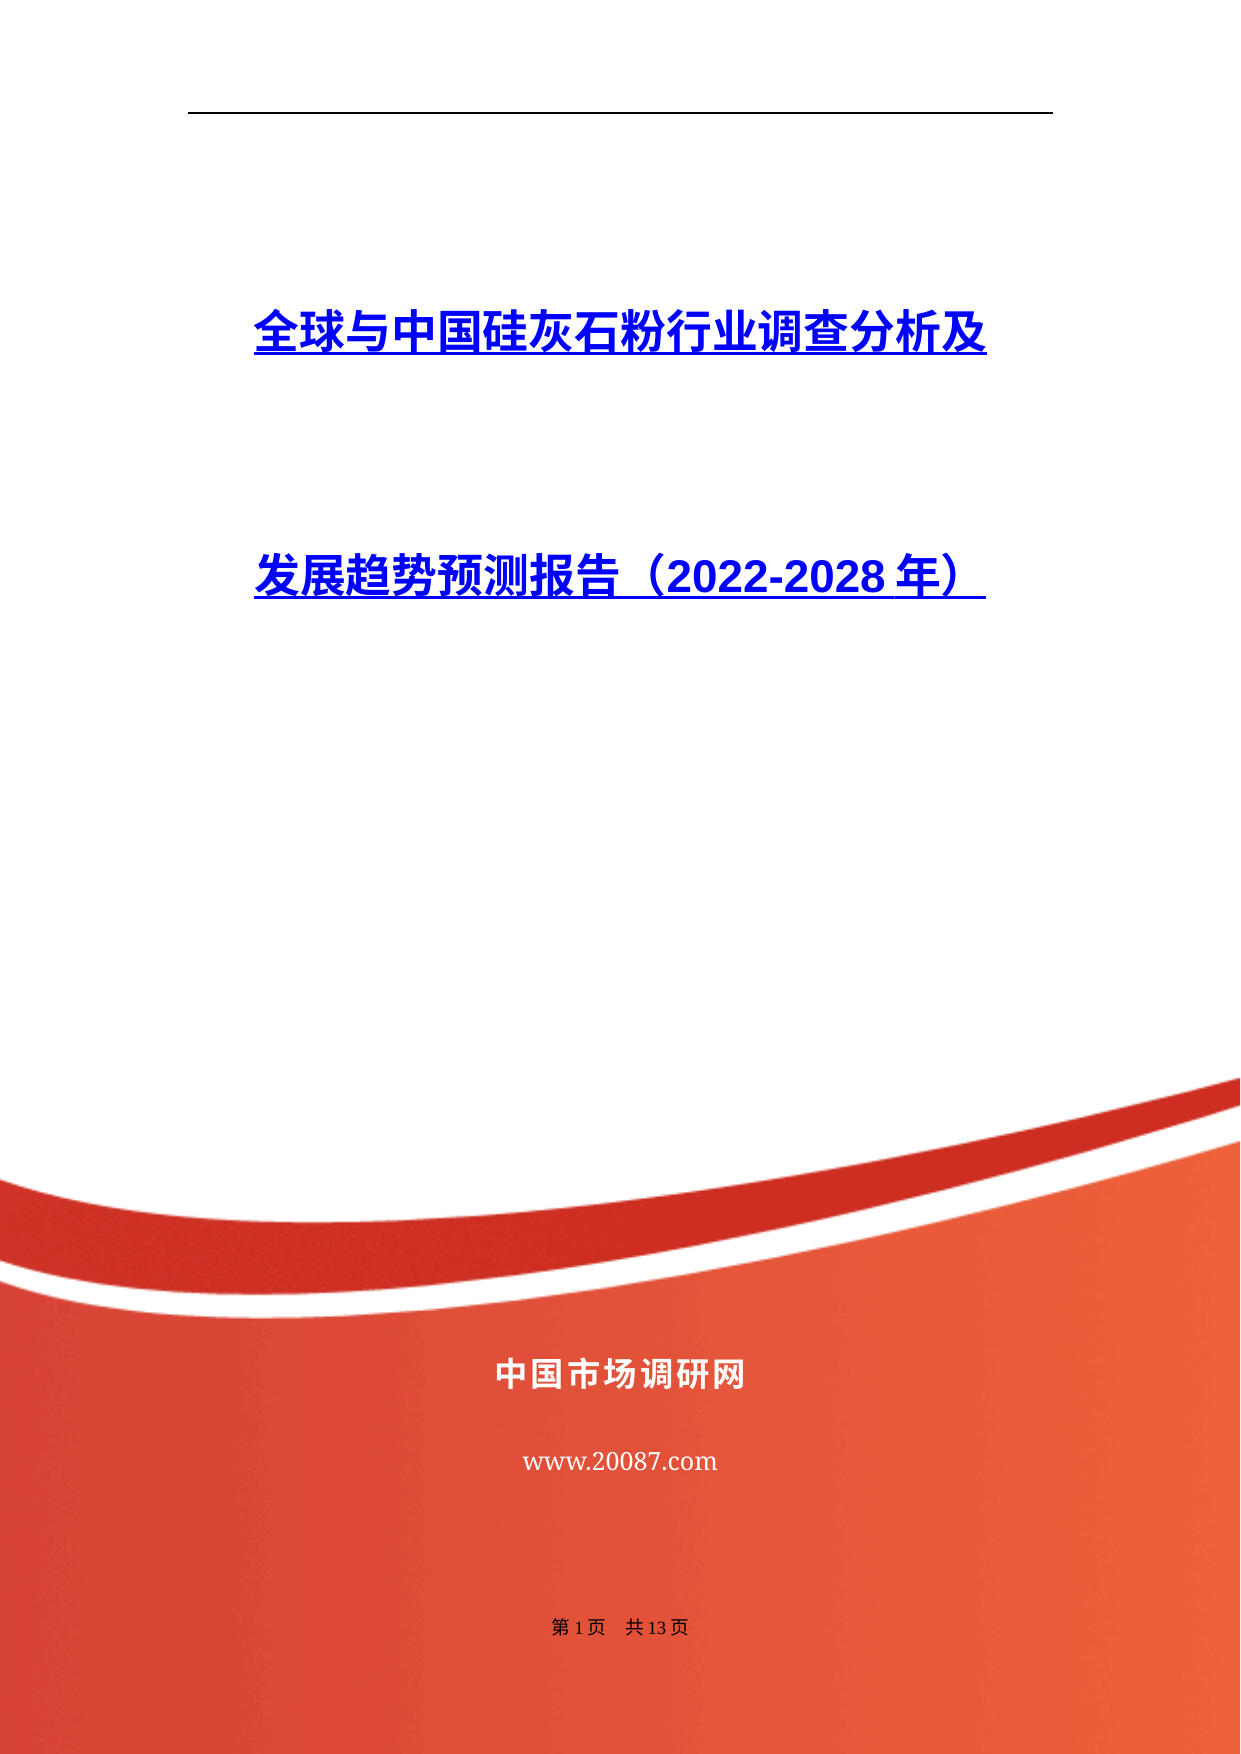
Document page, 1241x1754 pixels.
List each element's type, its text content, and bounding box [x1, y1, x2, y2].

picture [0, 1006, 1241, 1754]
text www.20087.com [187, 1428, 1053, 1493]
table_header 全球与中国硅灰石粉行业调查分析及发展趋势预测报告（2022-2028年） [188, 207, 1053, 773]
subtitle 中国市场调研网 [187, 1339, 1053, 1404]
